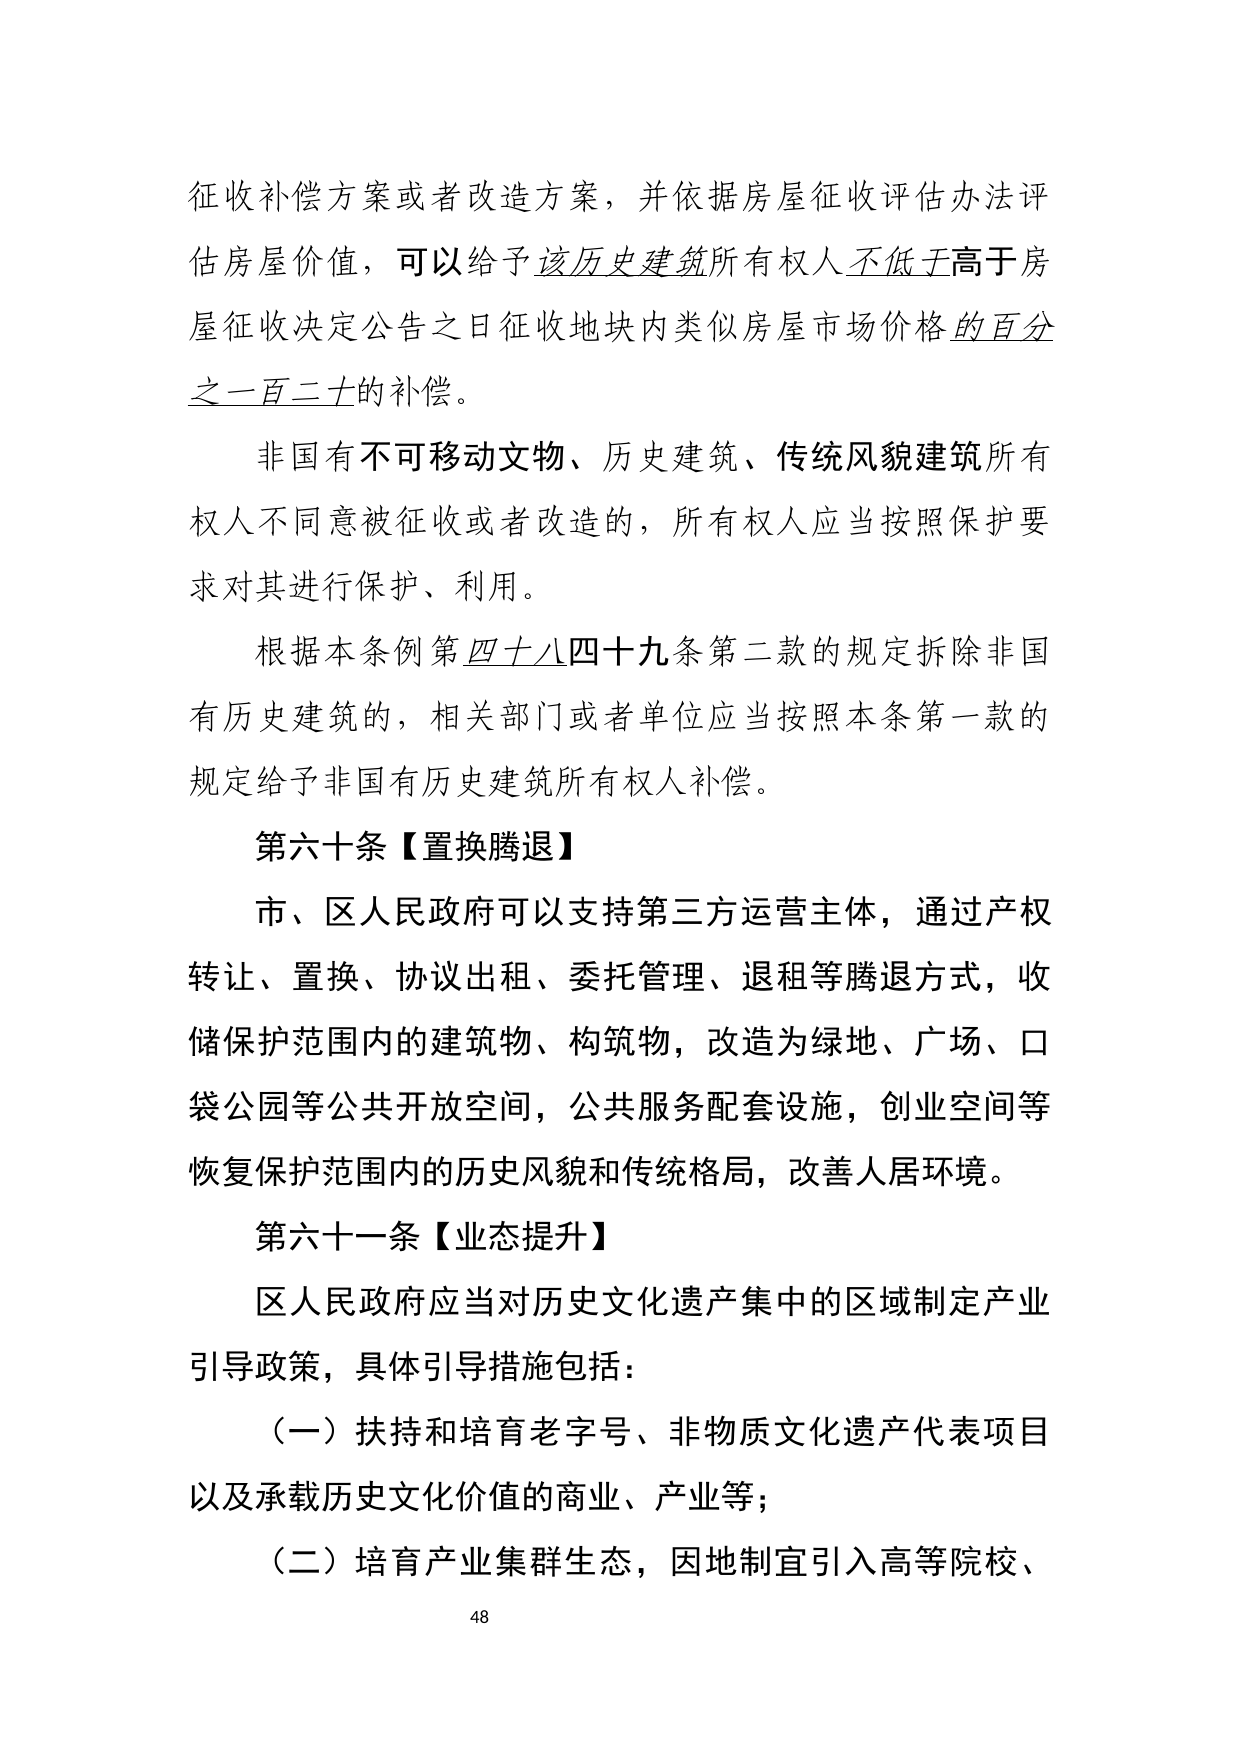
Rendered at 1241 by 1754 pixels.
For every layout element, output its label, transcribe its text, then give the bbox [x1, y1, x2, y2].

list 扶持和培育老字号、非物质文化遗产代表项目，以及承载历史文化价值的商业、产业等； [187, 1397, 1053, 1527]
list 区人民政府应当对历史文化遗产集中的区域制定产业引导政策，具体引导措施包括： [187, 1267, 1053, 1397]
text 第六十条【置换腾退】 [187, 812, 1053, 877]
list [187, 1527, 1053, 1592]
list 第六十一条【业态提升】 [187, 1202, 1053, 1267]
text 市、区人民政府可以支持第三方运营主体，通过产权转让、置换、协议出租、委托管理、退租等腾退方式，收储保护范围内的建筑物、构筑物，改造为绿地、广场、口袋公园等公共开放空间，公共服务配套设施，创业空间等，恢复保护范围内的历史风貌和传统格局，改善人居环境。 [187, 877, 1053, 1202]
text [187, 162, 1053, 422]
text 非国有不可移动文物、历史建筑、传统风貌建筑所有权人不同意被征收或者改造的，所有权人应当按照保护要求对其进行保护、利用。 [187, 422, 1053, 617]
text 根据本条例第四十八四十九条第二款的规定拆除非国有历史建筑的，相关部门或者单位应当按照本条第一款的规定给予非国有历史建筑所有权人补偿。 [187, 617, 1053, 812]
